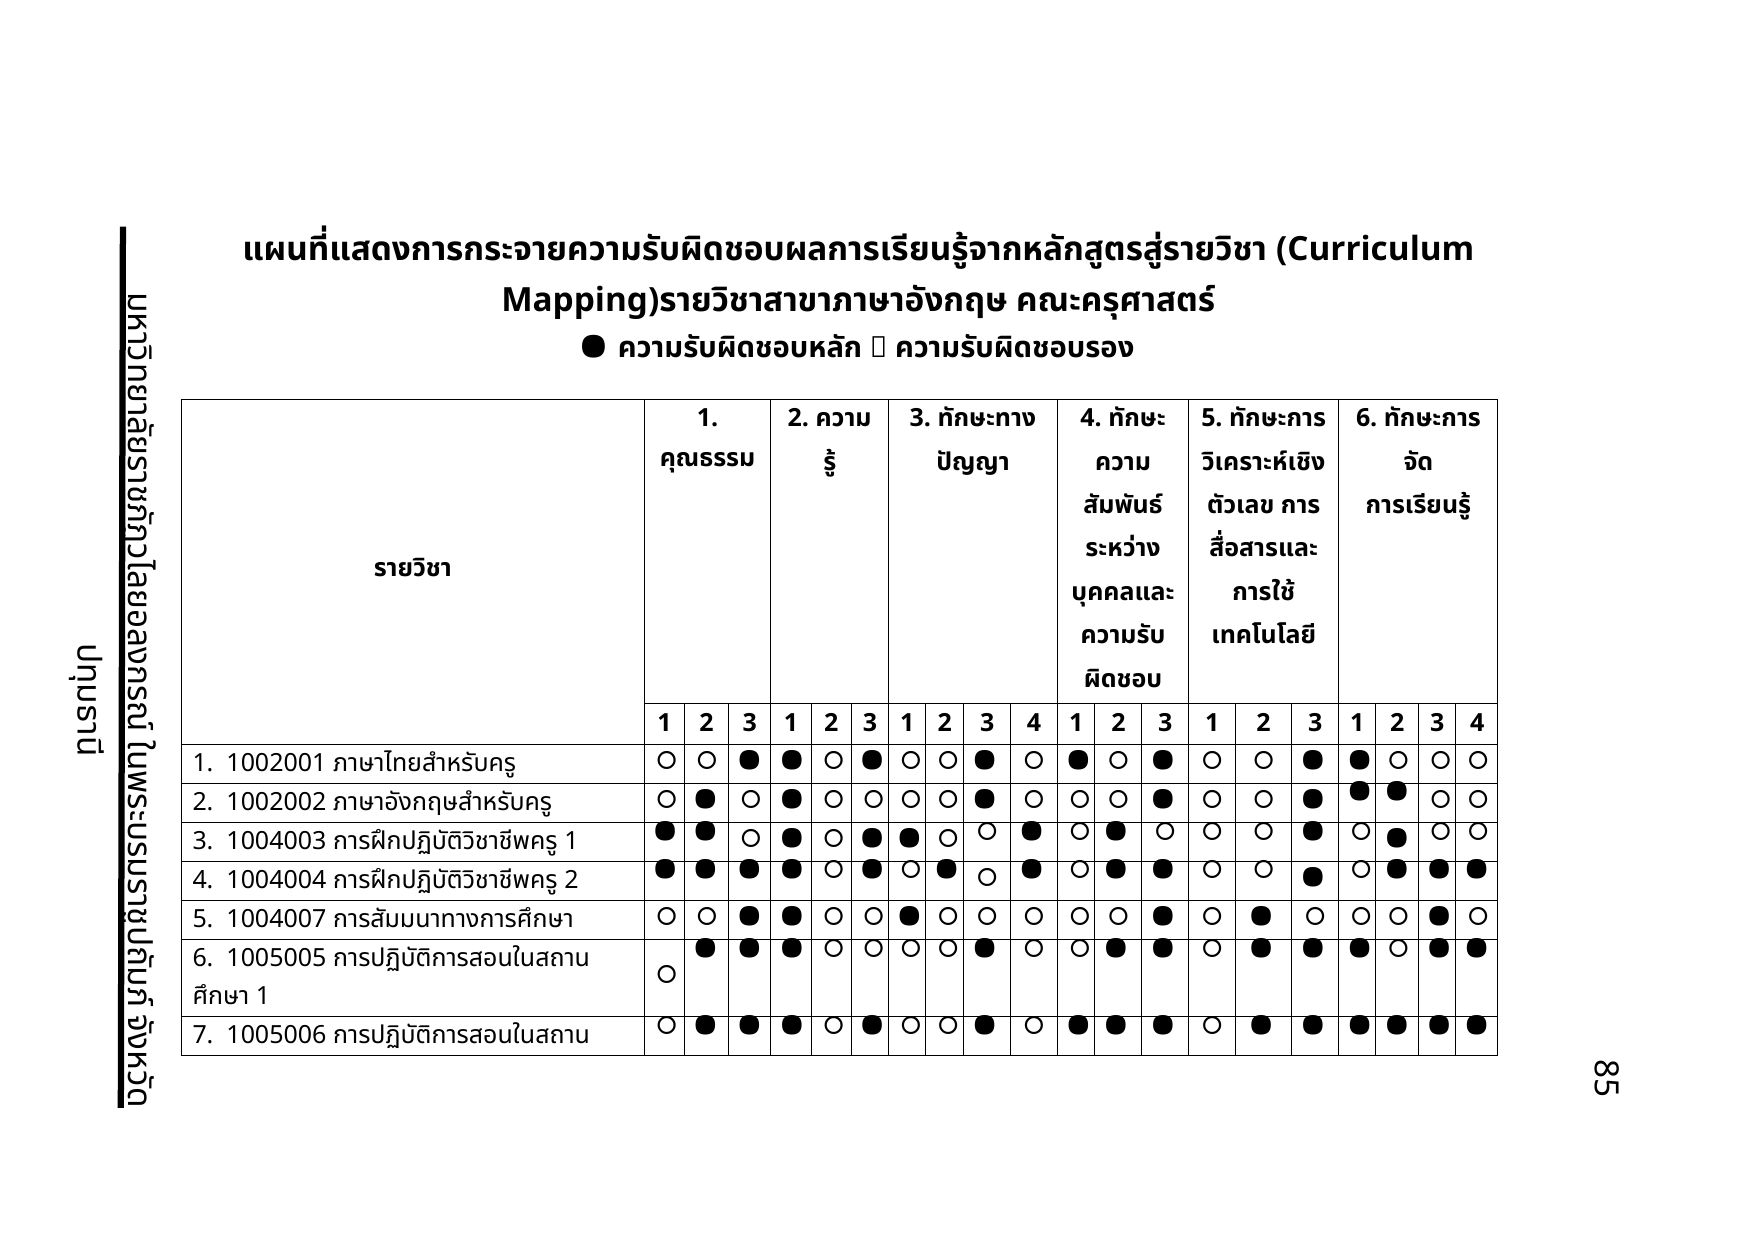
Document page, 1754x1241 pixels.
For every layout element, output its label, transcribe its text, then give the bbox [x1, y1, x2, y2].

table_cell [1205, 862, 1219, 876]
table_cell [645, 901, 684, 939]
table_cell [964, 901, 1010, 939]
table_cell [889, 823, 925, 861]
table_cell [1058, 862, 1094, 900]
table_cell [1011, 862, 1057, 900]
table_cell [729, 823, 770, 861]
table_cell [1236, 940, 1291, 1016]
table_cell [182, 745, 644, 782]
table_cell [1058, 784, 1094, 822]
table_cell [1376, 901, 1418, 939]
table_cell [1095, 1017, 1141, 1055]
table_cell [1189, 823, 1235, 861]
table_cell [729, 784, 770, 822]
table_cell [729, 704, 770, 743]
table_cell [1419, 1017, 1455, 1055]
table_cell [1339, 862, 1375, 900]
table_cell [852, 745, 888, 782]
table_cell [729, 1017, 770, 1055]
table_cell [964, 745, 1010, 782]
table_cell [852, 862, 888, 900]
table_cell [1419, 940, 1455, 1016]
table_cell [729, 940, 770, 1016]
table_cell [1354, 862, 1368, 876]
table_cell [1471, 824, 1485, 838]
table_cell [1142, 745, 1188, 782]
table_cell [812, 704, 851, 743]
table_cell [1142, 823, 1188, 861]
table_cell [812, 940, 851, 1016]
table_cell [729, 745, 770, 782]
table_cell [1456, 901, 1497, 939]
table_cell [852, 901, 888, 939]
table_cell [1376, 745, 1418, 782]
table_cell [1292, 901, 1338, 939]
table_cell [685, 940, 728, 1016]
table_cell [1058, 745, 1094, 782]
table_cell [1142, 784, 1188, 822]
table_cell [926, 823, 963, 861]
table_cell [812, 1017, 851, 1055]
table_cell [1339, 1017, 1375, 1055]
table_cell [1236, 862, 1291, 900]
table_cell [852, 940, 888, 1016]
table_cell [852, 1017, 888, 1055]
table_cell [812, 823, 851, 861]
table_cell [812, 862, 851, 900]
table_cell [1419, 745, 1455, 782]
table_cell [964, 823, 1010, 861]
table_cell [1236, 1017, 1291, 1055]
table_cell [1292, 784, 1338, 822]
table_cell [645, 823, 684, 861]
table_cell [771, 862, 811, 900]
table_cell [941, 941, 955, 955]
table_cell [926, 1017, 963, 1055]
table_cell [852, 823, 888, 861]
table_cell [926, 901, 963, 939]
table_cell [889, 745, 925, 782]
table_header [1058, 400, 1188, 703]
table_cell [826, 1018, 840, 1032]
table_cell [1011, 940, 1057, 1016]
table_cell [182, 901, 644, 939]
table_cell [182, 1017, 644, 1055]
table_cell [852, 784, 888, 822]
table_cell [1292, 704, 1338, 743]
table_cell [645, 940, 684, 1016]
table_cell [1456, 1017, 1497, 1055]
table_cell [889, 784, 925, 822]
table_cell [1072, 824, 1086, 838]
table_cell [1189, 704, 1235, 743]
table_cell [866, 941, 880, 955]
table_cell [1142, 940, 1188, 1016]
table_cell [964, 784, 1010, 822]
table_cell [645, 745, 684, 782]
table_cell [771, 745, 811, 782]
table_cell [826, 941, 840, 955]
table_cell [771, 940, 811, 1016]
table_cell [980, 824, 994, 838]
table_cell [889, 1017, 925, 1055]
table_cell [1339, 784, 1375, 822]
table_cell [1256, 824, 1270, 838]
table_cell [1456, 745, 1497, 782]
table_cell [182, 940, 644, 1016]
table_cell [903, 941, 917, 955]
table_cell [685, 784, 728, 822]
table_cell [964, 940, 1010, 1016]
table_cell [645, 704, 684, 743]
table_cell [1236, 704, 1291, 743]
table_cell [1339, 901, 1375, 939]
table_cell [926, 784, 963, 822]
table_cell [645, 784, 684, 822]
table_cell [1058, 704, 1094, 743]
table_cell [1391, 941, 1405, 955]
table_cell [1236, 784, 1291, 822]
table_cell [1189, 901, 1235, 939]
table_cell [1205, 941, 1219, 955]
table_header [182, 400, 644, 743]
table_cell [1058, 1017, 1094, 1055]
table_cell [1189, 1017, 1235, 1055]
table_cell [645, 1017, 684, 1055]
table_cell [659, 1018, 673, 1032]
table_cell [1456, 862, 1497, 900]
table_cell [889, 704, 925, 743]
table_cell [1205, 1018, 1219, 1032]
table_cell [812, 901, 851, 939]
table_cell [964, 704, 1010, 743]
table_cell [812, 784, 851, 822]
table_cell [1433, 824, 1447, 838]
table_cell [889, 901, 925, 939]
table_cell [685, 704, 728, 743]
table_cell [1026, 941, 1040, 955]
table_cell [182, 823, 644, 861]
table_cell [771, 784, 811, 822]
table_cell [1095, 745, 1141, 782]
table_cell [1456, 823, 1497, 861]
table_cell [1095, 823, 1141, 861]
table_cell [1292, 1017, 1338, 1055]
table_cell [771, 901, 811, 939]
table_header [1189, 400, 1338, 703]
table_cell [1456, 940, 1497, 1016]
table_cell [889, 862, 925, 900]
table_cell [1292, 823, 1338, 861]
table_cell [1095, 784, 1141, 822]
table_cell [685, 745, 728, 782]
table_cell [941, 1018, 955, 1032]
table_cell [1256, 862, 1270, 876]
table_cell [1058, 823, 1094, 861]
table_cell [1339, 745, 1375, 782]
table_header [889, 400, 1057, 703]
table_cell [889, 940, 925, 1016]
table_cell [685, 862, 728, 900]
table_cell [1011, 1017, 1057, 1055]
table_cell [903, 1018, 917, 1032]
text แผนที่แสดงการกระจายความรับผิดชอบผลการเรียนรู้จากหลักสูตรสู่รายวิชา (Curriculum Mapping)รายวิชาสาขาภาษาอังกฤษ คณะครุศาสตร์ [187, 225, 1529, 326]
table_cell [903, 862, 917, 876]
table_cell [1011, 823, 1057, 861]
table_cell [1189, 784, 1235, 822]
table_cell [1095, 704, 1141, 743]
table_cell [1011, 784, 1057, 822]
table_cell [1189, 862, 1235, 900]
text ความรับผิดชอบหลัก ความรับผิดชอบรอง [187, 326, 1529, 370]
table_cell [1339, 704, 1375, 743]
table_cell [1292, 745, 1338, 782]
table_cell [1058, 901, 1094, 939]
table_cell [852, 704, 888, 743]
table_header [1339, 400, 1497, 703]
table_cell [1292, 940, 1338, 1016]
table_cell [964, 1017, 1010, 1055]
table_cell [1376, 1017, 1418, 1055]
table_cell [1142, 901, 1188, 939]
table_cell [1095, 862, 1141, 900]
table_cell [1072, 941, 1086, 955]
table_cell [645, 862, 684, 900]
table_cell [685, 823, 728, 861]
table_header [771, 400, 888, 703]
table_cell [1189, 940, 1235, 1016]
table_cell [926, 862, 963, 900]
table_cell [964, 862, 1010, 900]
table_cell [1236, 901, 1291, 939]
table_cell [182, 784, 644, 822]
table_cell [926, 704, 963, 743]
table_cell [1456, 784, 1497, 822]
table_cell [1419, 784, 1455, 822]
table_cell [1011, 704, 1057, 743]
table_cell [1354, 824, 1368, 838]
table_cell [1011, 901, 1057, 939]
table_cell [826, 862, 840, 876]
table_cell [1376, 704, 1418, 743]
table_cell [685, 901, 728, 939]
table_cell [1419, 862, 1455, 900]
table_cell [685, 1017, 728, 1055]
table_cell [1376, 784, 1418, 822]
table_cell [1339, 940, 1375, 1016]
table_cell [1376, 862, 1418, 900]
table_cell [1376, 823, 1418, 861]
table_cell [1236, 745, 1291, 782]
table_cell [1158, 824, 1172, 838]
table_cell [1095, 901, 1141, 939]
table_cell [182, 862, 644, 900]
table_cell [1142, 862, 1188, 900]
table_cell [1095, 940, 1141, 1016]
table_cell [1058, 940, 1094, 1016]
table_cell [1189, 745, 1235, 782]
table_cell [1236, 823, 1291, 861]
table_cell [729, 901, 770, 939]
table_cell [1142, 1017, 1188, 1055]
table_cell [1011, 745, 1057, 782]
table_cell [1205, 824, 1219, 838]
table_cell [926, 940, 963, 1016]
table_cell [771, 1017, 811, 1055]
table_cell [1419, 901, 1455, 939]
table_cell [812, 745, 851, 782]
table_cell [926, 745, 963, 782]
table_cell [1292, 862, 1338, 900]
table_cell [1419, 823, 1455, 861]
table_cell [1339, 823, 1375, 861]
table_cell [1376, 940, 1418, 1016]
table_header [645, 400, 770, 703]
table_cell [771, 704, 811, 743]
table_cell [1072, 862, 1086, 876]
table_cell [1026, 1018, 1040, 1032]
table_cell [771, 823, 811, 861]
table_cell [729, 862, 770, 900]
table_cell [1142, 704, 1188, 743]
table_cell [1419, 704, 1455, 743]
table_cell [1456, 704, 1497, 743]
